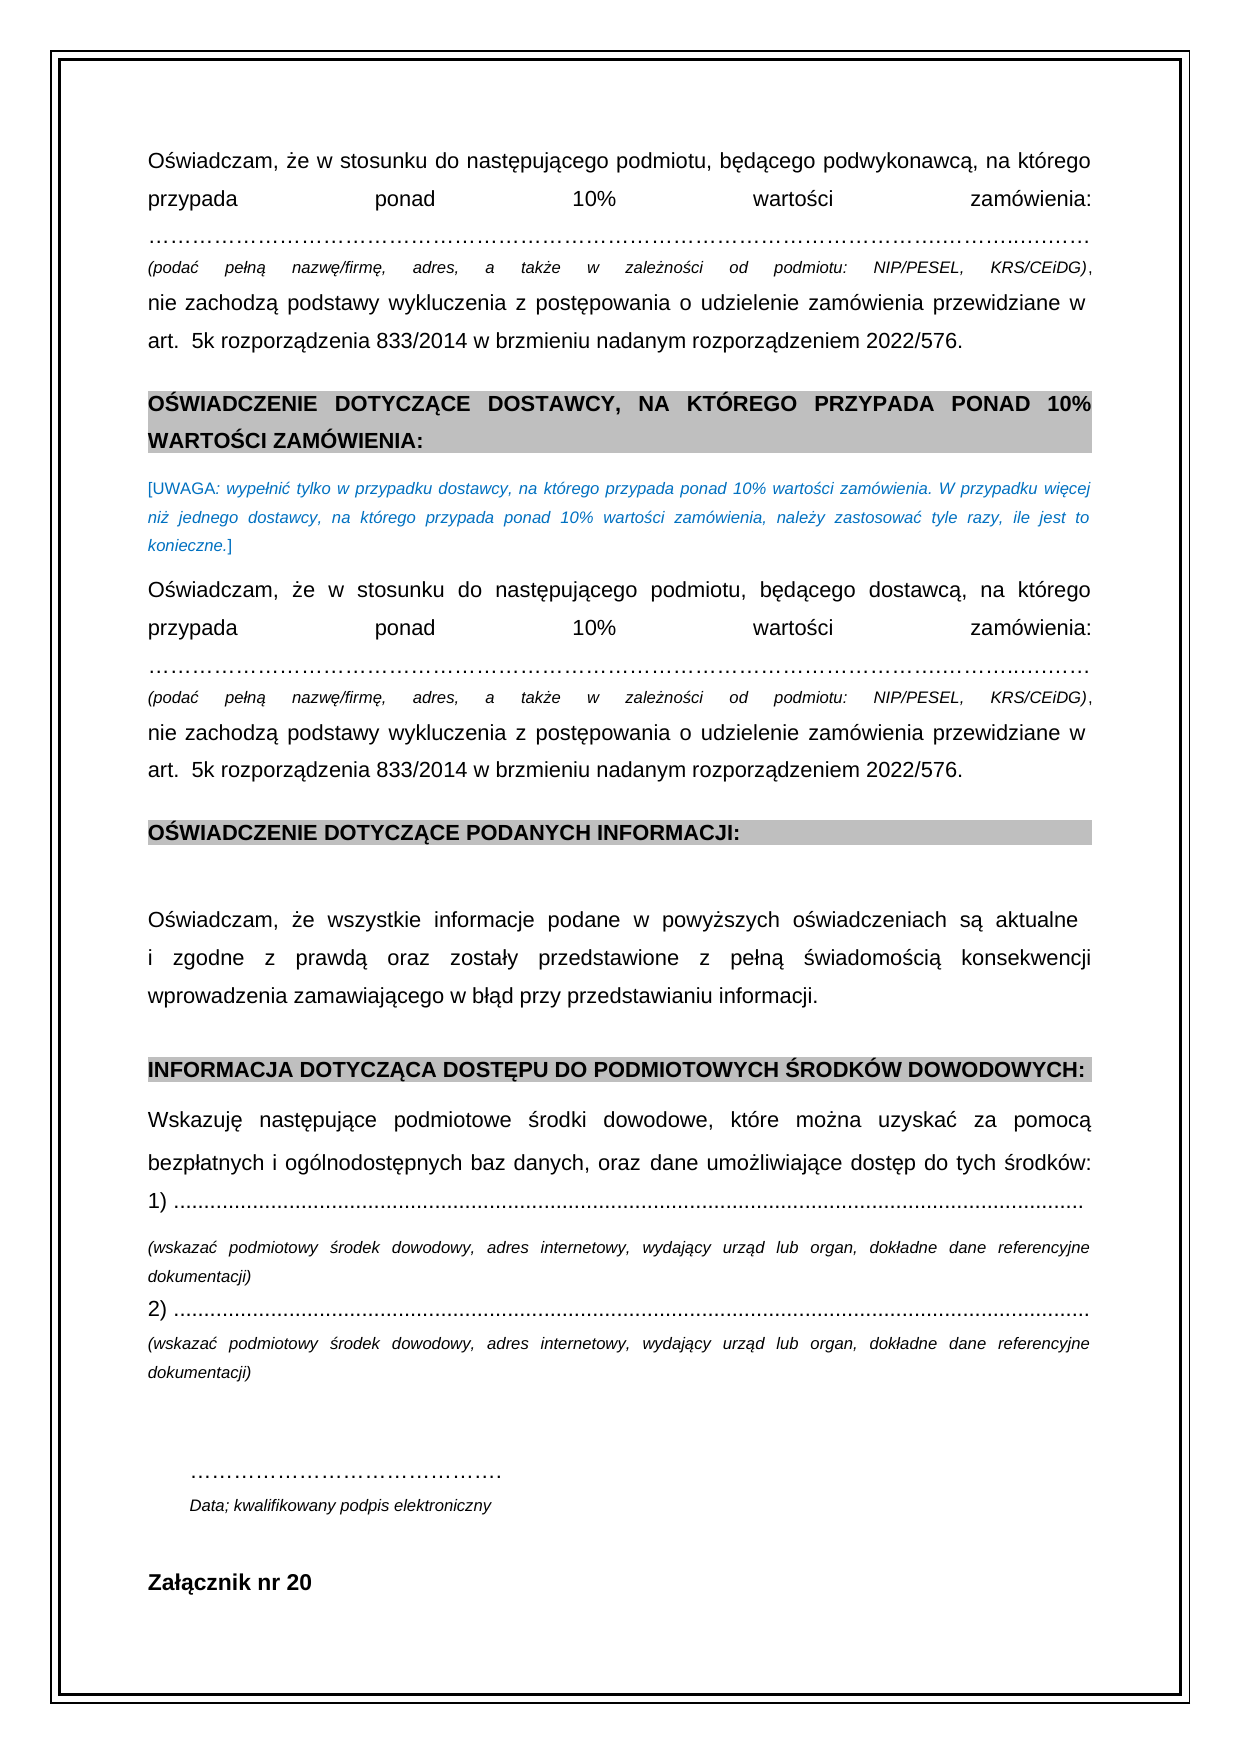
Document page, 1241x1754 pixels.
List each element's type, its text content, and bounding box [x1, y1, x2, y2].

text Załącznik nr 20 [148, 1565, 1092, 1597]
text OŚWIADCZENIE DOTYCZĄCE PODANYCH INFORMACJI: [148, 820, 1092, 845]
text OŚWIADCZENIE DOTYCZĄCE DOSTAWCY, NA KTÓREGO PRZYPADA PONAD 10% WARTOŚCI ZAMÓWIENIA: [148, 391, 1092, 453]
text [UWAGA: wypełnić tylko w przypadku dostawcy, na którego przypada ponad 10% wartości zamówienia. W przypadku więcej niż jednego dostawcy, na którego przypada ponad 10% wartości zamówienia, należy zastosować tyle razy, ile jest to konieczne.] [148, 479, 1092, 555]
text (wskazać podmiotowy środek dowodowy, adres internetowy, wydający urząd lub organ, dokładne dane referencyjne dokumentacji) [148, 1238, 1092, 1286]
text (wskazać podmiotowy środek dowodowy, adres internetowy, wydający urząd lub organ, dokładne dane referencyjne dokumentacji) [148, 1334, 1092, 1382]
text Oświadczam, że w stosunku do następującego podmiotu, będącego dostawcą, na którego przypada ponad 10% wartości zamówienia: ……………………………………………………………………………………………….………..….…… (podać pełną nazwę/firmę, adres, a także w zależności od podmiotu: NIP/PESEL, KRS/CEiDG), nie zachodzą podstawy wykluczenia z postępowania o udzielenie zamówienia przewidziane w art. 5k rozporządzenia 833/2014 w brzmieniu nadanym rozporządzeniem 2022/576. [148, 577, 1092, 783]
text Data; kwalifikowany podpis elektroniczny [148, 1496, 1092, 1515]
text ……………………………………. [148, 1458, 1092, 1483]
text Wskazuję następujące podmiotowe środki dowodowe, które można uzyskać za pomocą bezpłatnych i ogólnodostępnych baz danych, oraz dane umożliwiające dostęp do tych środków: 1) ...................................................................................................................................................... [148, 1107, 1092, 1213]
text INFORMACJA DOTYCZĄCA DOSTĘPU DO PODMIOTOWYCH ŚRODKÓW DOWODOWYCH: [148, 1057, 1092, 1082]
text Oświadczam, że wszystkie informacje podane w powyższych oświadczeniach są aktualne i zgodne z prawdą oraz zostały przedstawione z pełną świadomością konsekwencji wprowadzenia zamawiającego w błąd przy przedstawianiu informacji. [148, 907, 1092, 1008]
text Oświadczam, że w stosunku do następującego podmiotu, będącego podwykonawcą, na którego przypada ponad 10% wartości zamówienia: ……………………………………………………………………………………………….………..….…… (podać pełną nazwę/firmę, adres, a także w zależności od podmiotu: NIP/PESEL, KRS/CEiDG), nie zachodzą podstawy wykluczenia z postępowania o udzielenie zamówienia przewidziane w art. 5k rozporządzenia 833/2014 w brzmieniu nadanym rozporządzeniem 2022/576. [148, 148, 1092, 353]
text 2) ....................................................................................................................................................... [148, 1296, 1092, 1321]
